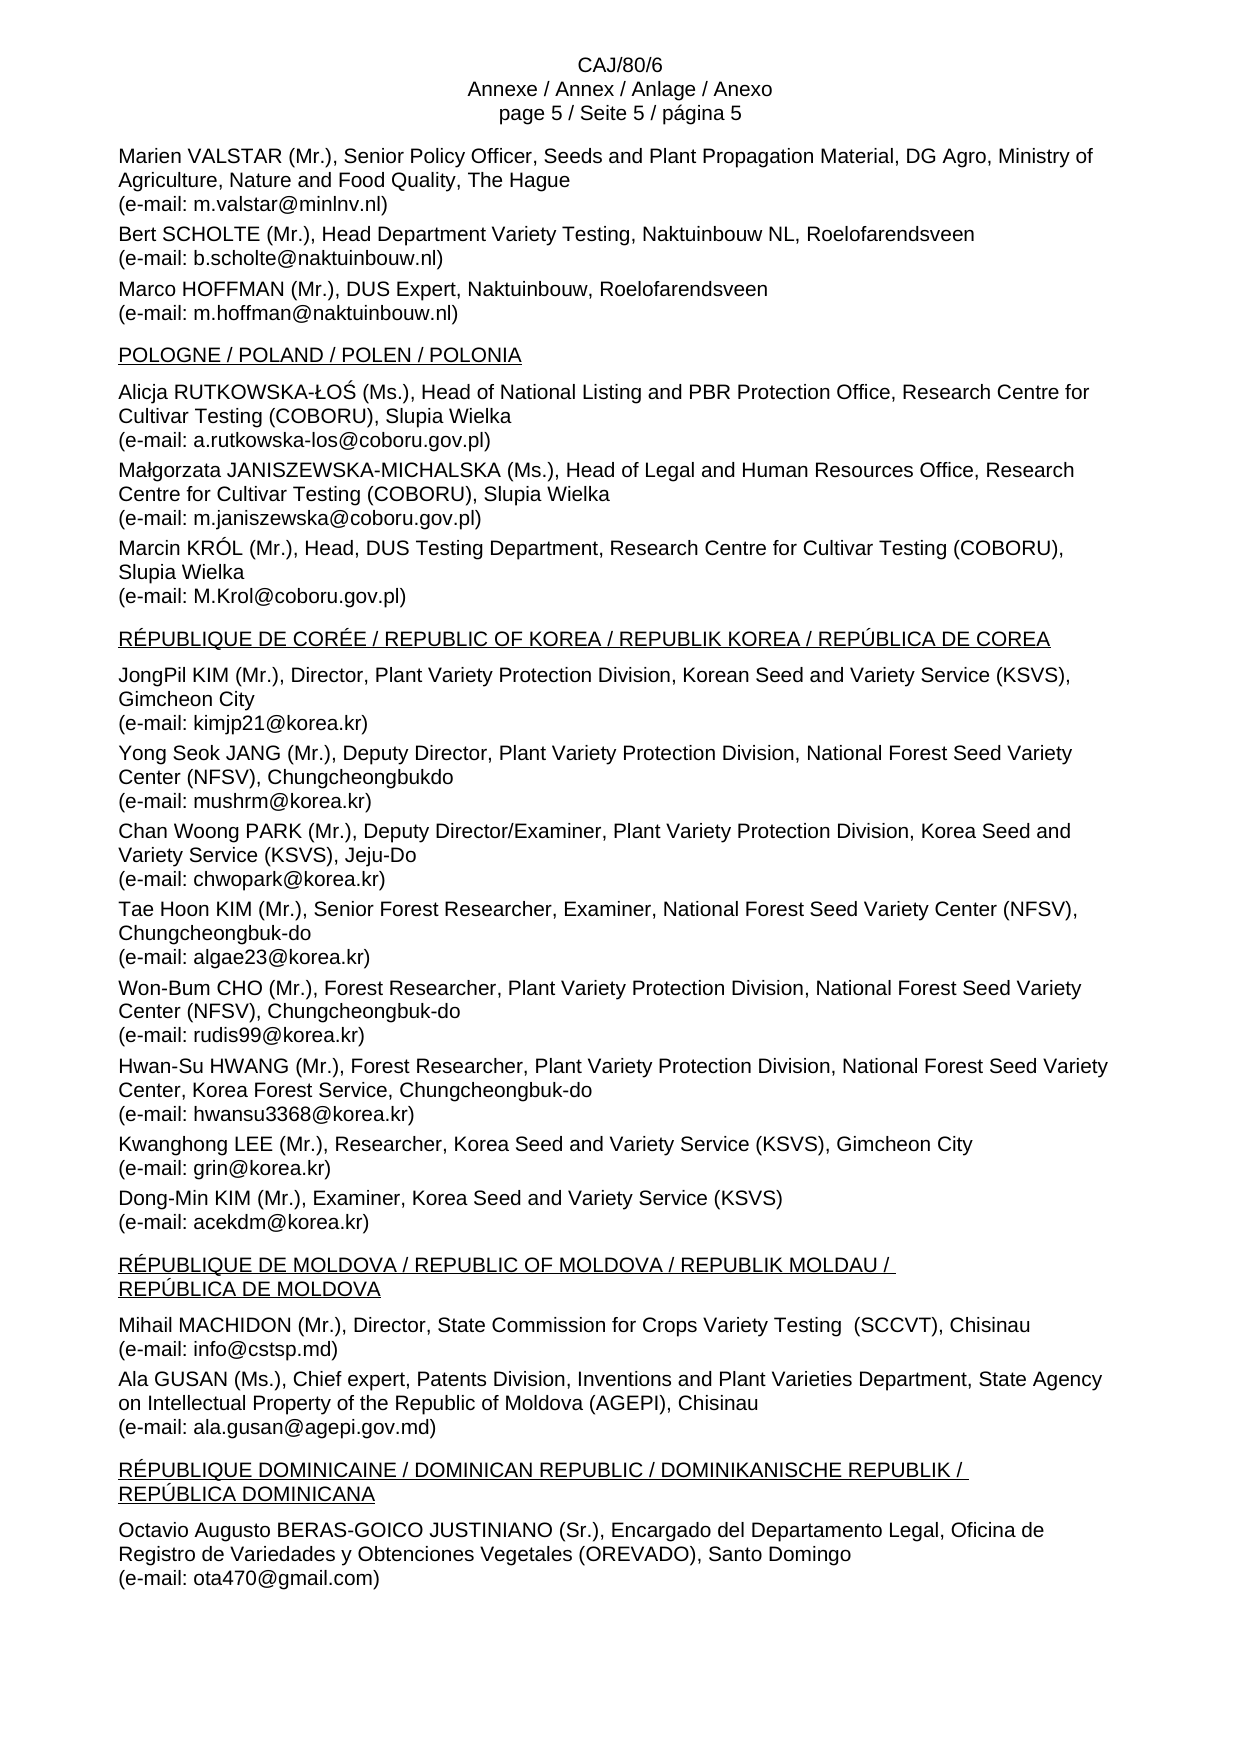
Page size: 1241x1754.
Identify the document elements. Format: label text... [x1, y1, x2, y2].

text Marco HOFFMAN (Mr.), DUS Expert, Naktuinbouw, Roelofarendsveen (e-mail: m.hoffman@naktuinbouw.nl) [118, 276, 1122, 324]
text Hwan-Su HWANG (Mr.), Forest Researcher, Plant Variety Protection Division, National Forest Seed Variety Center, Korea Forest Service, Chungcheongbuk-do (e-mail: hwansu3368@korea.kr) [118, 1053, 1122, 1125]
text Yong Seok JANG (Mr.), Deputy Director, Plant Variety Protection Division, National Forest Seed Variety Center (NFSV), Chungcheongbukdo (e-mail: mushrm@korea.kr) [118, 741, 1122, 813]
text RÉPUBLIQUE Dominicaine / dominican REPUBLIC / dominikanische REPUBLIK / REPÚBLICA Dominicana [118, 1458, 1122, 1506]
text RÉPUBLIQUE DE CORÉE / REPUBLIC OF KOREA / REPUBLIK KOREA / REPÚBLICA DE COREA [118, 626, 1122, 650]
text Kwanghong LEE (Mr.), Researcher, Korea Seed and Variety Service (KSVS), Gimcheon City (e-mail: grin@korea.kr) [118, 1132, 1122, 1179]
text Marien VALSTAR (Mr.), Senior Policy Officer, Seeds and Plant Propagation Material, DG Agro, Ministry of Agriculture, Nature and Food Quality, The Hague (e-mail: m.valstar@minlnv.nl) [118, 144, 1122, 216]
text Małgorzata JANISZEWSKA-MICHALSKA (Ms.), Head of Legal and Human Resources Office, Research Centre for Cultivar Testing (COBORU), Slupia Wielka (e-mail: m.janiszewska@coboru.gov.pl) [118, 458, 1122, 529]
text POLOGNE / POLAND / POLEN / POLONIA [118, 343, 1122, 367]
text Marcin KRÓL (Mr.), Head, DUS Testing Department, Research Centre for Cultivar Testing (COBORU), Slupia Wielka (e-mail: M.Krol@coboru.gov.pl) [118, 536, 1122, 608]
text JongPil KIM (Mr.), Director, Plant Variety Protection Division, Korean Seed and Variety Service (KSVS), Gimcheon City (e-mail: kimjp21@korea.kr) [118, 663, 1122, 735]
text Alicja RUTKOWSKA-ŁOŚ (Ms.), Head of National Listing and PBR Protection Office, Research Centre for Cultivar Testing (COBORU), Slupia Wielka (e-mail: a.rutkowska-los@coboru.gov.pl) [118, 379, 1122, 451]
text Bert SCHOLTE (Mr.), Head Department Variety Testing, Naktuinbouw NL, Roelofarendsveen (e-mail: b.scholte@naktuinbouw.nl) [118, 222, 1122, 270]
text RÉPUBLIQUE DE MOLDOVA / REPUBLIC OF MOLDOVA / REPUBLIK MOLDAU / REPÚBLICA DE MOLDOVA [118, 1252, 1122, 1300]
text Ala GUSAN (Ms.), Chief expert, Patents Division, Inventions and Plant Varieties Department, State Agency on Intellectual Property of the Republic of Moldova (AGEPI), Chisinau (e-mail: ala.gusan@agepi.gov.md) [118, 1367, 1122, 1439]
text Chan Woong PARK (Mr.), Deputy Director/Examiner, Plant Variety Protection Division, Korea Seed and Variety Service (KSVS), Jeju-Do (e-mail: chwopark@korea.kr) [118, 819, 1122, 891]
text Won-Bum CHO (Mr.), Forest Researcher, Plant Variety Protection Division, National Forest Seed Variety Center (NFSV), Chungcheongbuk-do (e-mail: rudis99@korea.kr) [118, 975, 1122, 1047]
text Tae Hoon KIM (Mr.), Senior Forest Researcher, Examiner, National Forest Seed Variety Center (NFSV), Chungcheongbuk-do (e-mail: algae23@korea.kr) [118, 897, 1122, 969]
text Dong-Min KIM (Mr.), Examiner, Korea Seed and Variety Service (KSVS) (e-mail: acekdm@korea.kr) [118, 1186, 1122, 1234]
text Octavio Augusto BERAS-GOICO JUSTINIANO (Sr.), Encargado del Departamento Legal, Oficina de Registro de Variedades y Obtenciones Vegetales (OREVADO), Santo Domingo (e-mail: ota470@gmail.com) [118, 1518, 1122, 1590]
text Mihail MACHIDON (Mr.), Director, State Commission for Crops Variety Testing (SCCVT), Chisinau (e-mail: info@cstsp.md) [118, 1313, 1122, 1361]
